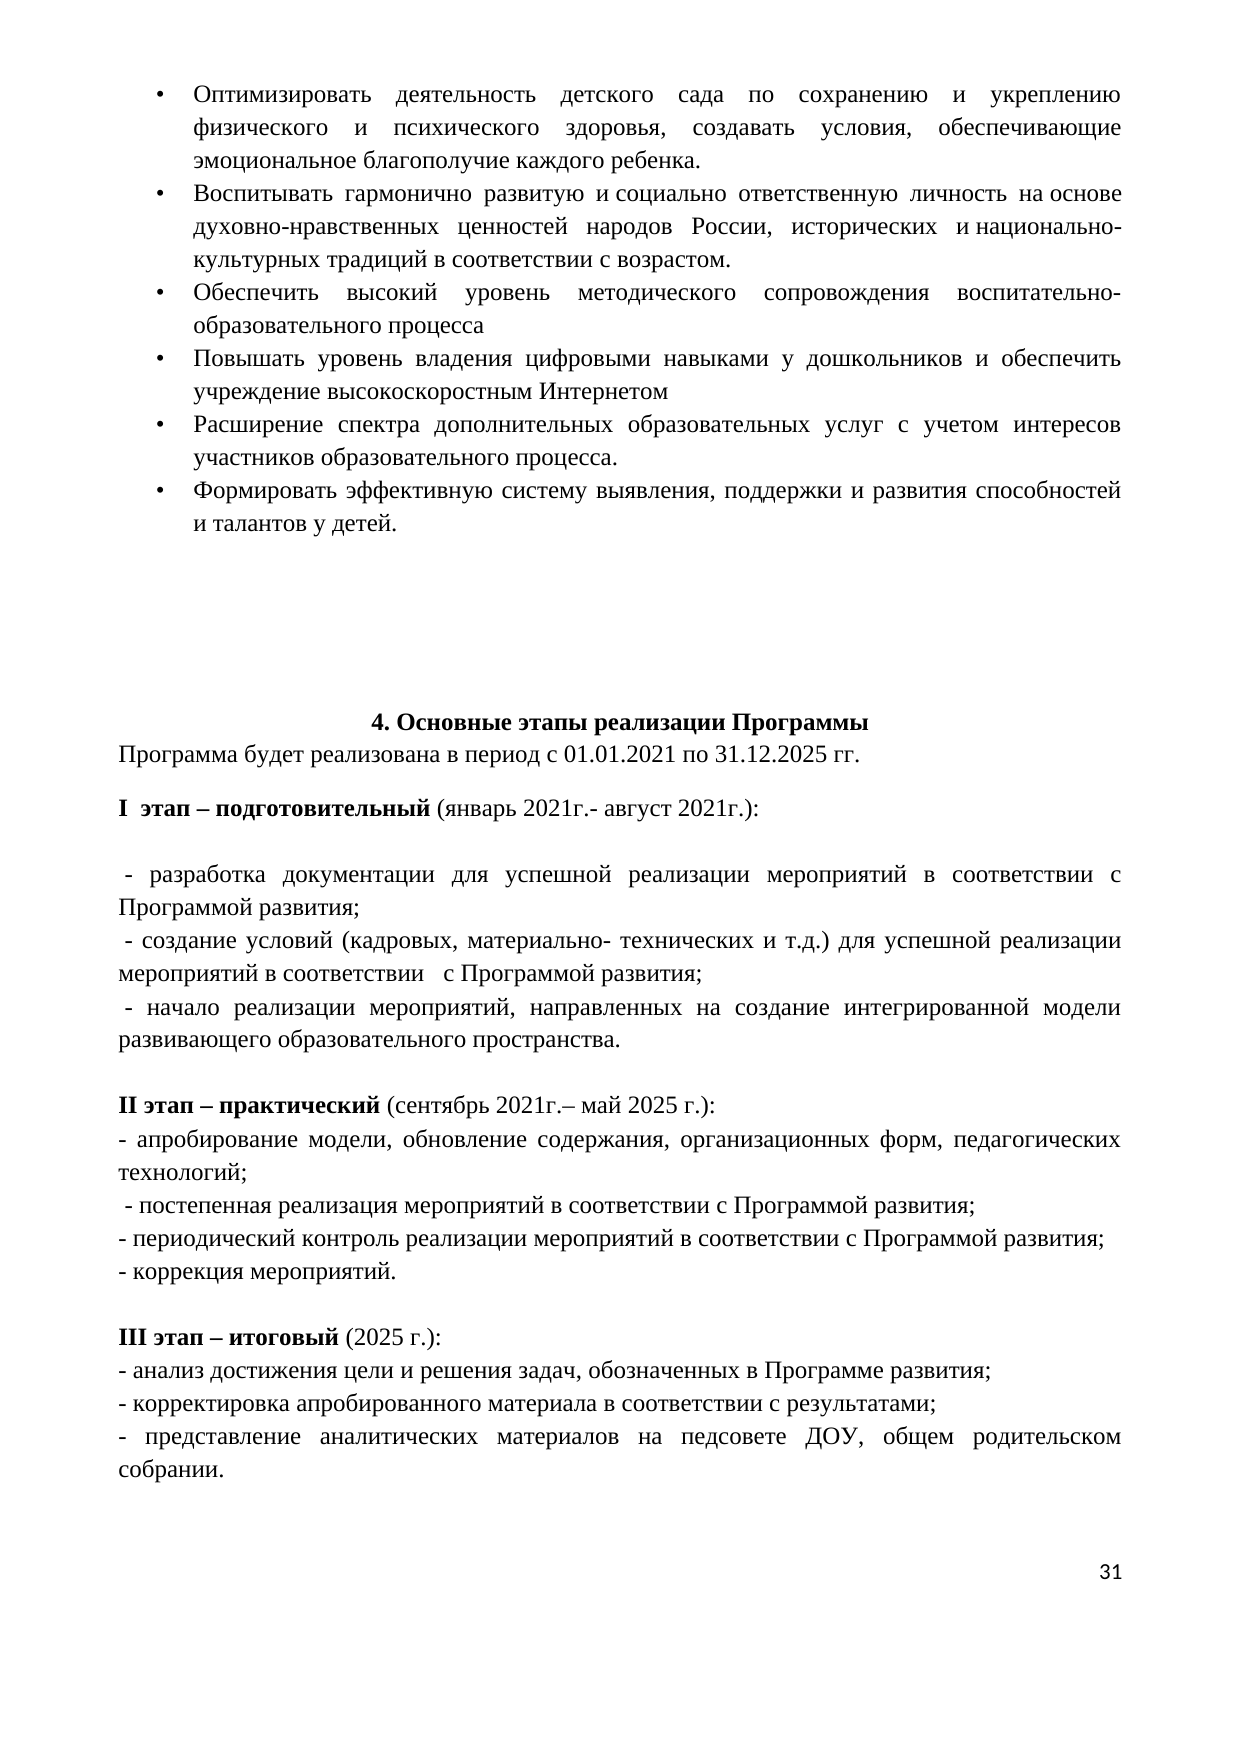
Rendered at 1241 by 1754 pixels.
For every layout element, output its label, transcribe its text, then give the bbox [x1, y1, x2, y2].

text - апробирование модели, обновление содержания, организационных форм, педагогических технологий; [118, 1124, 1122, 1185]
list Воспитывать гармонично развитую и социально ответственную личность на основе духовно-нравственных ценностей народов России, исторических и национально-культурных традиций в соответствии с возрастом. [156, 178, 1122, 273]
text II этап – практический (сентябрь 2021г.– май 2025 г.): [118, 1091, 1122, 1119]
list Формировать эффективную систему выявления, поддержки и развития способностей и талантов у детей. [156, 475, 1122, 537]
list Повышать уровень владения цифровыми навыками у дошкольников и обеспечить учреждение высокоскоростным Интернетом [156, 343, 1122, 405]
text Программа будет реализована в период с 01.01.2021 по 31.12.2025 гг. [118, 739, 1122, 768]
text 4. Основные этапы реализации Программы [118, 707, 1122, 735]
text - начало реализации мероприятий, направленных на создание интегрированной модели развивающего образовательного пространства. [118, 992, 1122, 1053]
list Расширение спектра дополнительных образовательных услуг с учетом интересов участников образовательного процесса. [156, 409, 1122, 471]
text - анализ достижения цели и решения задач, обозначенных в Программе развития; [118, 1355, 1122, 1383]
text - периодический контроль реализации мероприятий в соответствии с Программой развития; [118, 1223, 1122, 1251]
list Оптимизировать деятельность детского сада по сохранению и укреплению физического и психического здоровья, создавать условия, обеспечивающие эмоциональное благополучие каждого ребенка. [156, 79, 1122, 174]
text - постепенная реализация мероприятий в соответствии с Программой развития; [118, 1190, 1122, 1218]
text III этап – итоговый (2025 г.): [118, 1322, 1122, 1351]
text - создание условий (кадровых, материально- технических и т.д.) для успешной реализации мероприятий в соответствии с Программой развития; [118, 926, 1122, 987]
text - коррекция мероприятий. [118, 1256, 1122, 1284]
text - разработка документации для успешной реализации мероприятий в соответствии с Программой развития; [118, 859, 1122, 921]
text - представление аналитических материалов на педсовете ДОУ, общем родительском собрании. [118, 1421, 1122, 1483]
list Обеспечить высокий уровень методического сопровождения воспитательно-образовательного процесса [156, 277, 1122, 339]
text - корректировка апробированного материала в соответствии с результатами; [118, 1388, 1122, 1417]
text I этап – подготовительный (январь 2021г.- август 2021г.): [118, 793, 1122, 822]
